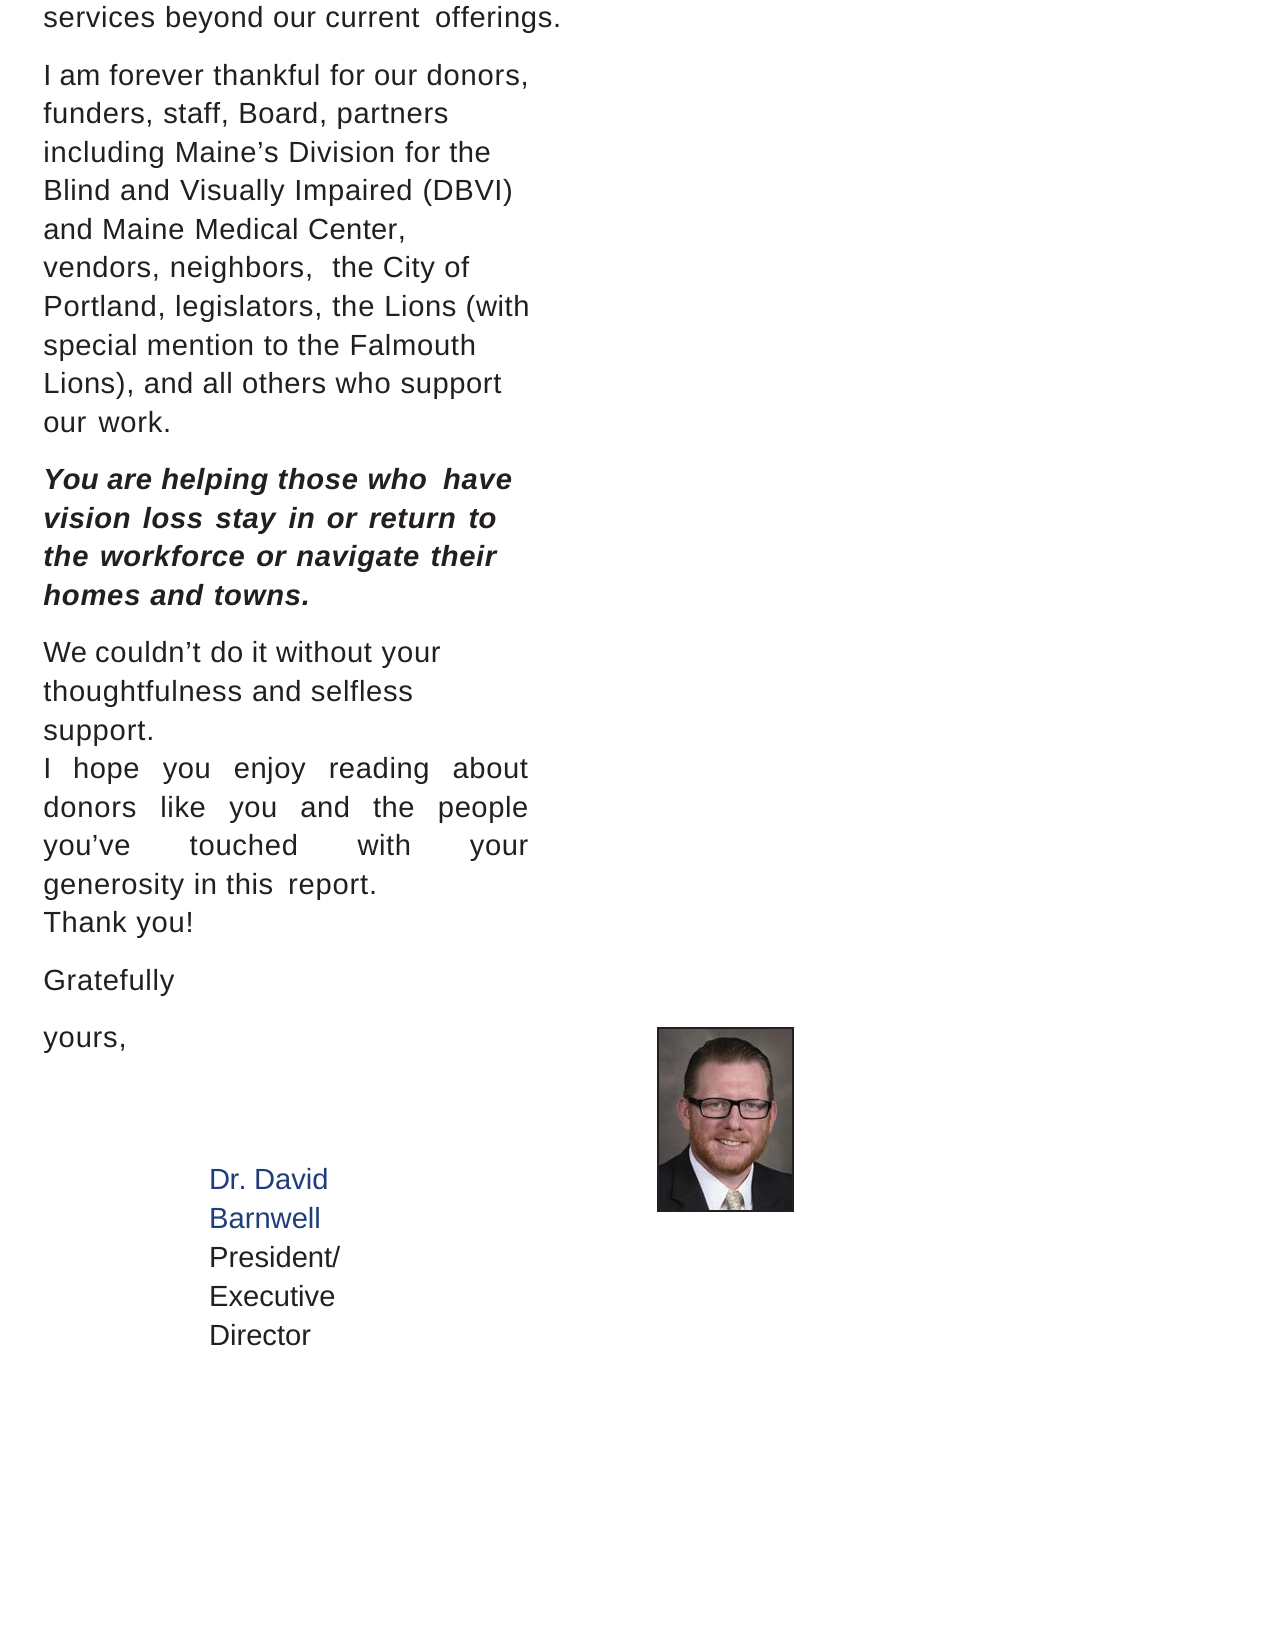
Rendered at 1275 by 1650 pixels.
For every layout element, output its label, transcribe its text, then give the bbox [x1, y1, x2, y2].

text Thank you! Gratefully yours, [43, 905, 219, 1053]
subtitle You are helping those who have [43, 462, 609, 496]
text We couldn’t do it without your thoughtfulness and selfless support. [43, 635, 488, 746]
text Dr. David Barnwell President/ Executive Director [209, 1162, 397, 1352]
text services beyond our current offerings. [43, 0, 609, 33]
picture [659, 1029, 792, 1210]
text vision loss stay in or return to the workforce or navigate their homes and towns. [43, 501, 496, 612]
text I hope you enjoy reading about donors like you and the people you’ve touched with your generosity in this report. [43, 751, 528, 900]
text I am forever thankful for our donors, funders, staff, Board, partners including Maine’s Division for the Blind and Visually Impaired (DBVI) and Maine Medical Center, vendors, neighbors, the City of Portland, legislators, the Lions (with special mention to the Falmouth Lions), and all others who support our work. [43, 58, 530, 438]
